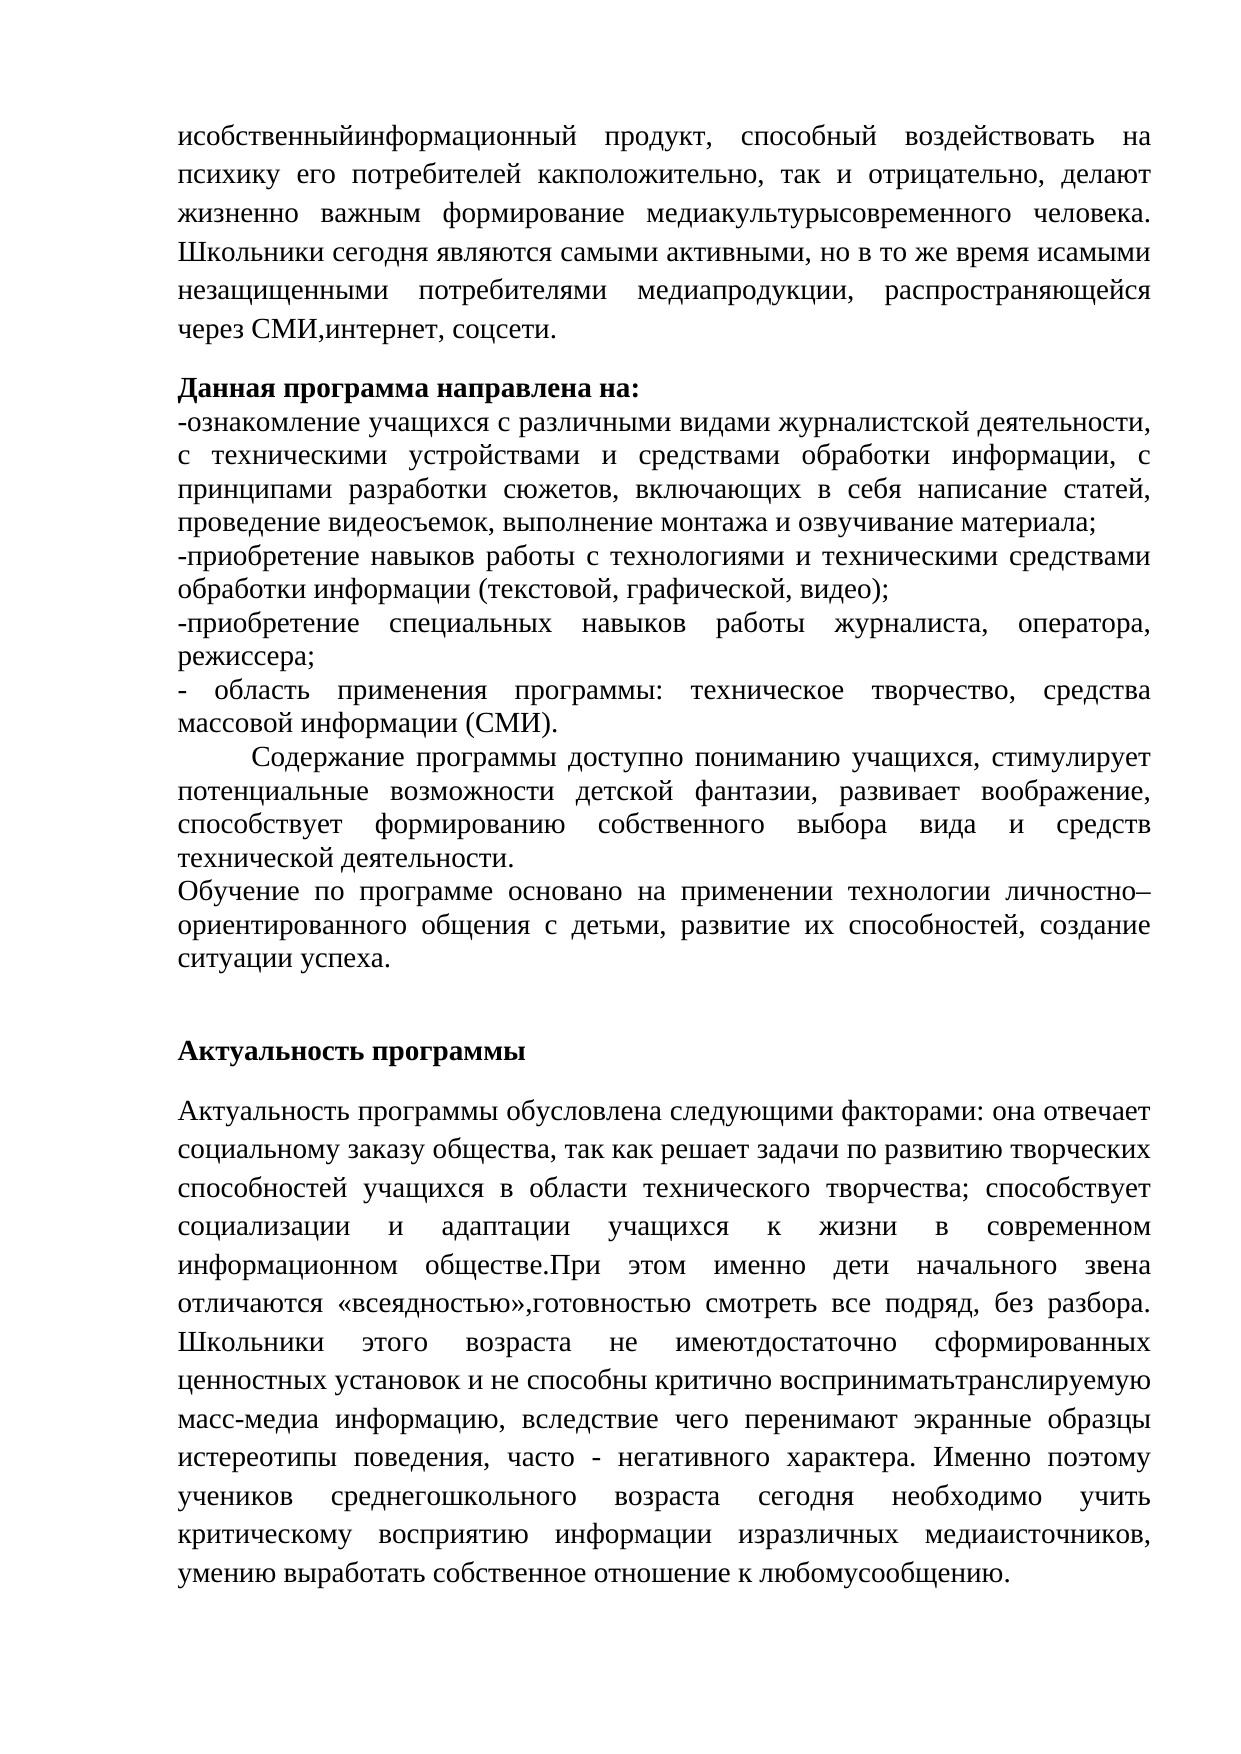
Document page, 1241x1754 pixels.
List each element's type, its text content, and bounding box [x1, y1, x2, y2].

text -ознакомление учащихся с различными видами журналистской деятельности, с техническими устройствами и средствами обработки информации, с принципами разработки сюжетов, включающих в себя написание статей, проведение видеосъемок, выполнение монтажа и озвучивание материала; [177, 404, 1152, 538]
text Обучение по программе основано на применении технологии личностно–ориентированного общения с детьми, развитие их способностей, создание ситуации успеха. [177, 873, 1152, 974]
text Данная программа направлена на: [177, 370, 1152, 404]
text Содержание программы доступно пониманию учащихся, стимулирует потенциальные возможности детской фантазии, развивает воображение, способствует формированию собственного выбора вида и средств технической деятельности. [177, 739, 1152, 873]
text -приобретение специальных навыков работы журналиста, оператора, режиссера; [177, 605, 1152, 672]
text -приобретение навыков работы с технологиями и техническими средствами обработки информации (текстовой, графической, видео); [177, 538, 1152, 605]
text - область применения программы: техническое творчество, средства массовой информации (СМИ). [177, 672, 1152, 739]
text Актуальность программы обусловлена следующими факторами: она отвечает социальному заказу общества, так как решает задачи по развитию творческих способностей учащихся в области технического творчества; способствует социализации и адаптации учащихся к жизни в современном информационном обществе.При этом именно дети начального звена отличаются «всеядностью»,готовностью смотреть все подряд, без разбора. Школьники этого возраста не имеютдостаточно сформированных ценностных установок и не способны критично восприниматьтранслируемую масс-медиа информацию, вследствие чего перенимают экранные образцы истереотипы поведения, часто - негативного характера. Именно поэтому учеников среднегошкольного возраста сегодня необходимо учить критическому восприятию информации изразличных медиаисточников, умению выработать собственное отношение к любомусообщению. [177, 1093, 1152, 1589]
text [177, 118, 1152, 344]
text Актуальность программы [177, 1033, 1152, 1067]
